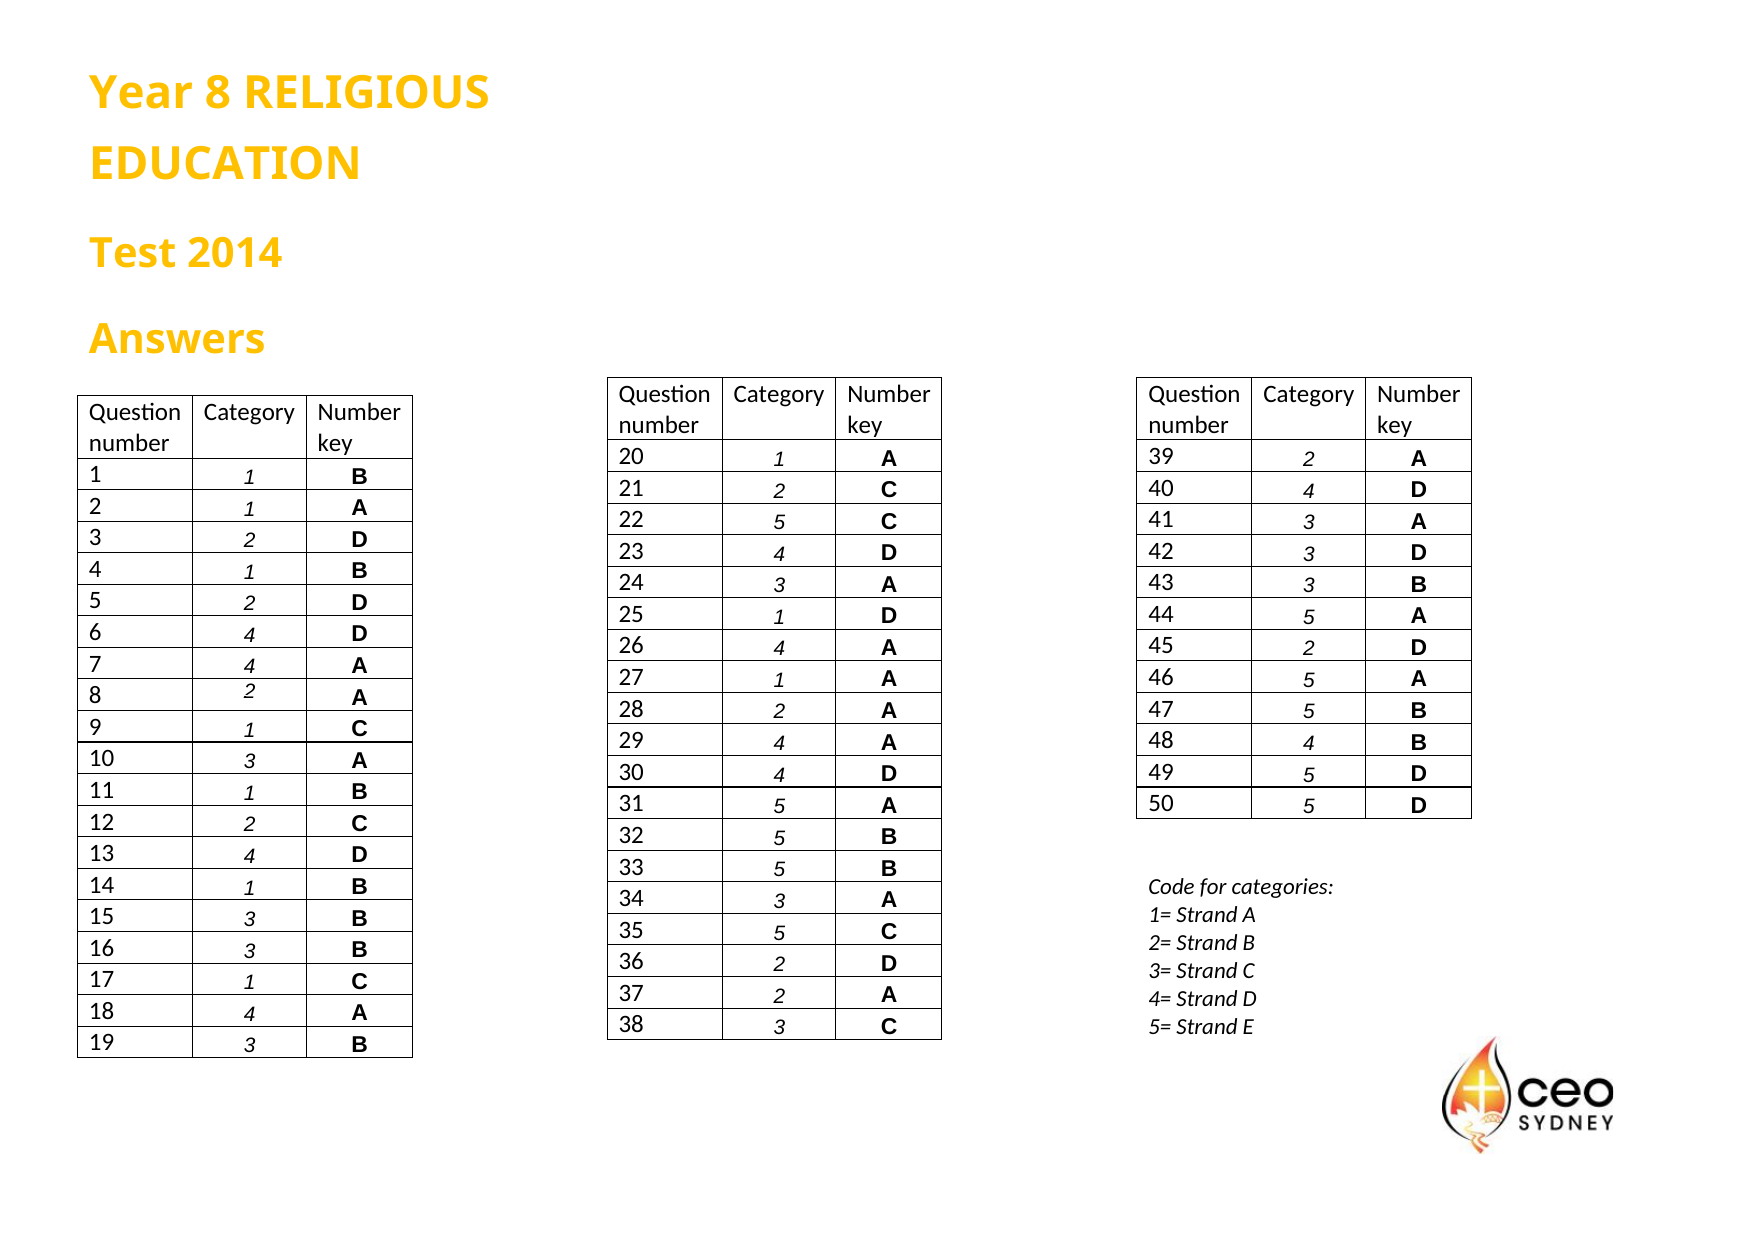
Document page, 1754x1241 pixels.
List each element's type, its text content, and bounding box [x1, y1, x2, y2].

table_cell A [307, 995, 412, 1026]
table_cell 35 [608, 914, 722, 944]
table_cell A [836, 977, 941, 1007]
text Test 2014 [89, 223, 544, 280]
table_cell A [836, 567, 941, 597]
table_cell 4 [723, 630, 835, 660]
table_cell 4 [723, 535, 835, 566]
table_cell 1 [193, 711, 306, 741]
table_cell D [836, 598, 941, 629]
table_header Category [193, 396, 306, 457]
table_cell 15 [78, 900, 192, 931]
table_cell A [836, 788, 941, 818]
table_cell C [307, 806, 412, 836]
table_cell C [307, 711, 412, 741]
table_cell C [836, 472, 941, 502]
table_cell 2 [723, 945, 835, 976]
table_cell 5 [78, 585, 192, 615]
table_cell 5 [1252, 661, 1365, 692]
table_cell 38 [608, 1009, 722, 1039]
table_cell 5 [723, 504, 835, 534]
table_cell 14 [78, 869, 192, 899]
table_cell A [307, 679, 412, 710]
table_cell 31 [608, 788, 722, 818]
table_cell 24 [608, 567, 722, 597]
table_cell 2 [193, 679, 306, 710]
table_cell 21 [608, 472, 722, 502]
table_cell 27 [608, 661, 722, 692]
table_cell 25 [608, 598, 722, 629]
table_cell 2 [723, 977, 835, 1007]
table_header Category [1252, 378, 1365, 439]
table_cell 1 [723, 661, 835, 692]
table_cell 3 [723, 1009, 835, 1039]
table_cell 48 [1137, 724, 1251, 755]
text 5= Strand E [1148, 1012, 1604, 1040]
table_cell 3 [193, 743, 306, 773]
table_cell C [836, 914, 941, 944]
table_cell 4 [1252, 724, 1365, 755]
table_cell B [307, 869, 412, 899]
table_cell 3 [723, 882, 835, 913]
table_header Question number [78, 396, 192, 457]
table_cell 5 [723, 851, 835, 881]
table_cell 5 [723, 819, 835, 849]
table_cell 2 [193, 806, 306, 836]
table_cell A [836, 724, 941, 755]
table_cell 4 [193, 648, 306, 678]
table_cell 3 [193, 1027, 306, 1057]
table_cell 1 [193, 459, 306, 489]
table_cell 2 [193, 522, 306, 552]
table_cell 1 [193, 964, 306, 994]
table_header Question number [1137, 378, 1251, 439]
table_cell 19 [78, 1027, 192, 1057]
text Code for categories: [1148, 872, 1604, 900]
table_cell 2 [723, 472, 835, 502]
table_cell 3 [723, 567, 835, 597]
text Year 8 RELIGIOUS EDUCATION [89, 59, 544, 193]
table_cell 39 [1137, 440, 1251, 471]
table_cell 42 [1137, 535, 1251, 566]
table_cell 49 [1137, 756, 1251, 786]
table_cell B [307, 932, 412, 962]
table_cell B [307, 553, 412, 584]
table_cell 5 [723, 788, 835, 818]
table_cell 32 [608, 819, 722, 849]
table_cell 6 [78, 616, 192, 647]
table_cell 5 [1252, 788, 1365, 818]
table_cell 1 [78, 459, 192, 489]
table_cell 12 [78, 806, 192, 836]
table_cell 34 [608, 882, 722, 913]
table_cell 1 [193, 869, 306, 899]
table_cell D [307, 522, 412, 552]
table_header Number key [836, 378, 941, 439]
table_cell 40 [1137, 472, 1251, 502]
table_cell 2 [723, 693, 835, 723]
table_cell 2 [193, 585, 306, 615]
table_cell A [307, 743, 412, 773]
table_cell A [1366, 598, 1471, 629]
table_cell 43 [1137, 567, 1251, 597]
table_cell A [1366, 504, 1471, 534]
table_cell 10 [78, 743, 192, 773]
table_cell 3 [193, 932, 306, 962]
table_cell 47 [1137, 693, 1251, 723]
table_cell D [307, 585, 412, 615]
table_cell 3 [1252, 535, 1365, 566]
table_cell 8 [78, 679, 192, 710]
table_cell 13 [78, 837, 192, 868]
table_cell 2 [1252, 630, 1365, 660]
table_cell 1 [723, 598, 835, 629]
table_cell D [1366, 756, 1471, 786]
table_cell 29 [608, 724, 722, 755]
table_cell D [836, 945, 941, 976]
picture [1442, 1036, 1614, 1154]
table_cell 18 [78, 995, 192, 1026]
table_cell 5 [1252, 693, 1365, 723]
table_cell 4 [193, 837, 306, 868]
table_cell B [307, 900, 412, 931]
table_header Question number [608, 378, 722, 439]
table_cell B [1366, 567, 1471, 597]
table_cell 44 [1137, 598, 1251, 629]
table_cell 1 [193, 490, 306, 521]
table_cell 37 [608, 977, 722, 1007]
table_cell 3 [1252, 567, 1365, 597]
table_cell D [836, 535, 941, 566]
table_cell 7 [78, 648, 192, 678]
table_cell 46 [1137, 661, 1251, 692]
table_cell D [1366, 788, 1471, 818]
table_cell 5 [1252, 598, 1365, 629]
table_cell B [307, 1027, 412, 1057]
table_cell 17 [78, 964, 192, 994]
table_cell 5 [1252, 756, 1365, 786]
table_cell 36 [608, 945, 722, 976]
table_cell B [836, 851, 941, 881]
table_cell 22 [608, 504, 722, 534]
table_cell D [836, 756, 941, 786]
table_cell A [836, 440, 941, 471]
table_cell 3 [1252, 504, 1365, 534]
table_cell 45 [1137, 630, 1251, 660]
table_cell A [307, 490, 412, 521]
text 4= Strand D [1148, 984, 1604, 1012]
table_cell A [836, 630, 941, 660]
table_cell A [1366, 661, 1471, 692]
table_cell 11 [78, 774, 192, 804]
table_cell 1 [193, 553, 306, 584]
text 3= Strand C [1148, 956, 1604, 984]
text 1= Strand A [1148, 900, 1604, 928]
table_header Number key [307, 396, 412, 457]
table_cell A [836, 661, 941, 692]
table_cell D [1366, 535, 1471, 566]
text Answers [89, 309, 544, 366]
table_cell 4 [1252, 472, 1365, 502]
table_header Number key [1366, 378, 1471, 439]
table_cell 26 [608, 630, 722, 660]
table_cell 33 [608, 851, 722, 881]
table_cell A [307, 648, 412, 678]
table_cell B [307, 459, 412, 489]
table_cell 20 [608, 440, 722, 471]
table_cell A [836, 693, 941, 723]
table_cell B [1366, 693, 1471, 723]
table_cell 1 [723, 440, 835, 471]
text 2= Strand B [1148, 928, 1604, 956]
table_cell 5 [723, 914, 835, 944]
table_cell D [1366, 630, 1471, 660]
table_cell 50 [1137, 788, 1251, 818]
table_cell A [836, 882, 941, 913]
table_cell D [1366, 472, 1471, 502]
table_cell D [307, 616, 412, 647]
table_cell 4 [723, 724, 835, 755]
table_cell B [836, 819, 941, 849]
table_cell 23 [608, 535, 722, 566]
table_cell D [307, 837, 412, 868]
table_cell 16 [78, 932, 192, 962]
table_cell 4 [78, 553, 192, 584]
table_cell 3 [193, 900, 306, 931]
table_header Category [723, 378, 835, 439]
table_cell B [307, 774, 412, 804]
table_cell C [836, 504, 941, 534]
table_cell 4 [193, 616, 306, 647]
table_cell 2 [1252, 440, 1365, 471]
table_cell 30 [608, 756, 722, 786]
table_cell 2 [78, 490, 192, 521]
table_cell 28 [608, 693, 722, 723]
table_cell 41 [1137, 504, 1251, 534]
table_cell 3 [78, 522, 192, 552]
table_cell 4 [193, 995, 306, 1026]
table_cell 9 [78, 711, 192, 741]
table_cell C [307, 964, 412, 994]
table_cell C [836, 1009, 941, 1039]
table_cell B [1366, 724, 1471, 755]
table_cell A [1366, 440, 1471, 471]
table_cell 4 [723, 756, 835, 786]
table_cell 1 [193, 774, 306, 804]
